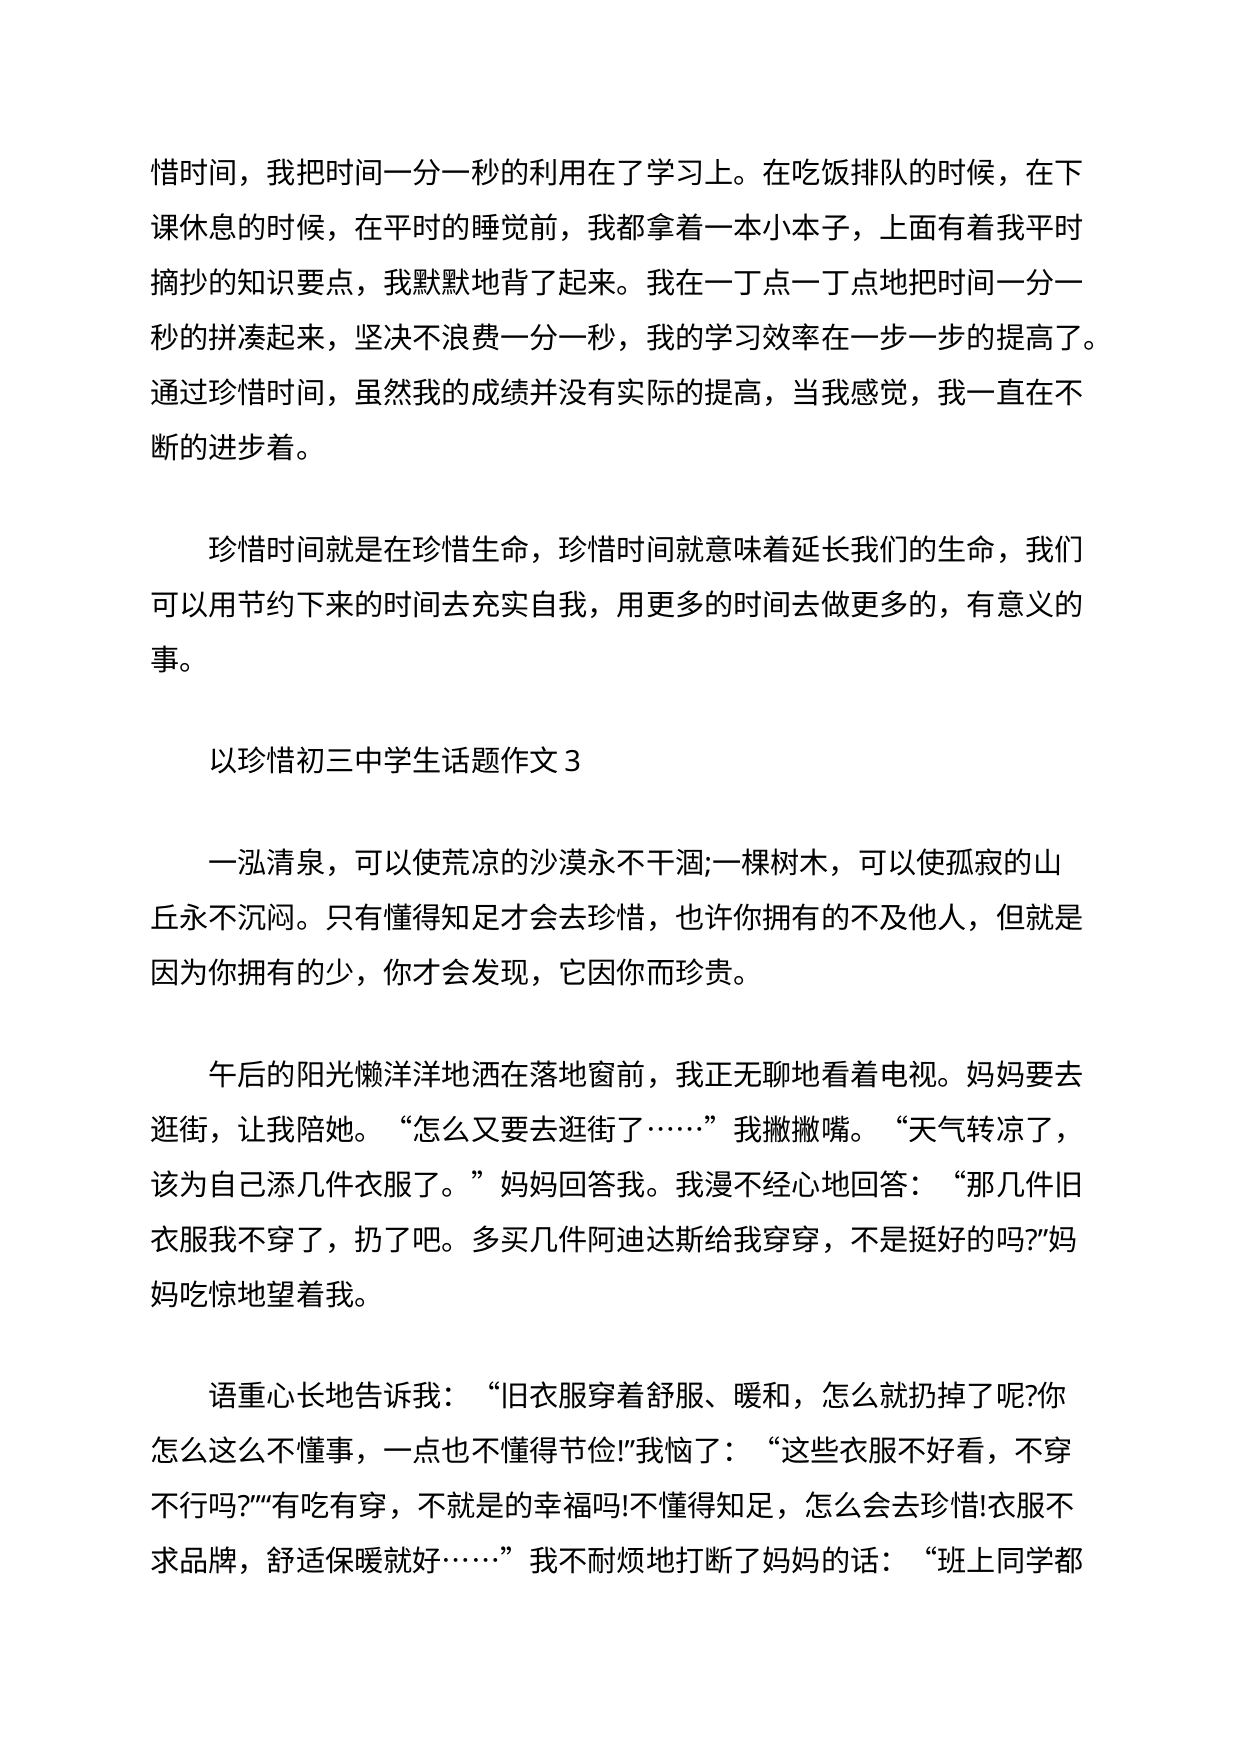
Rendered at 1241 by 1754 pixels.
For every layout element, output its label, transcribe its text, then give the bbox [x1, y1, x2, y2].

text 一泓清泉，可以使荒凉的沙漠永不干涸;一棵树木，可以使孤寂的山丘永不沉闷。只有懂得知足才会去珍惜，也许你拥有的不及他人，但就是因为你拥有的少，你才会发现，它因你而珍贵。 [150, 840, 1090, 992]
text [150, 1373, 1090, 1580]
text 珍惜时间就是在珍惜生命，珍惜时间就意味着延长我们的生命，我们可以用节约下来的时间去充实自我，用更多的时间去做更多的，有意义的事。 [150, 526, 1090, 678]
text 以珍惜初三中学生话题作文3 [150, 738, 1090, 780]
text 午后的阳光懒洋洋地洒在落地窗前，我正无聊地看着电视。妈妈要去逛街，让我陪她。“怎么又要去逛街了……”我撇撇嘴。“天气转凉了，该为自己添几件衣服了。”妈妈回答我。我漫不经心地回答：“那几件旧衣服我不穿了，扔了吧。多买几件阿迪达斯给我穿穿，不是挺好的吗?”妈妈吃惊地望着我。 [150, 1051, 1090, 1313]
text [150, 150, 1090, 467]
